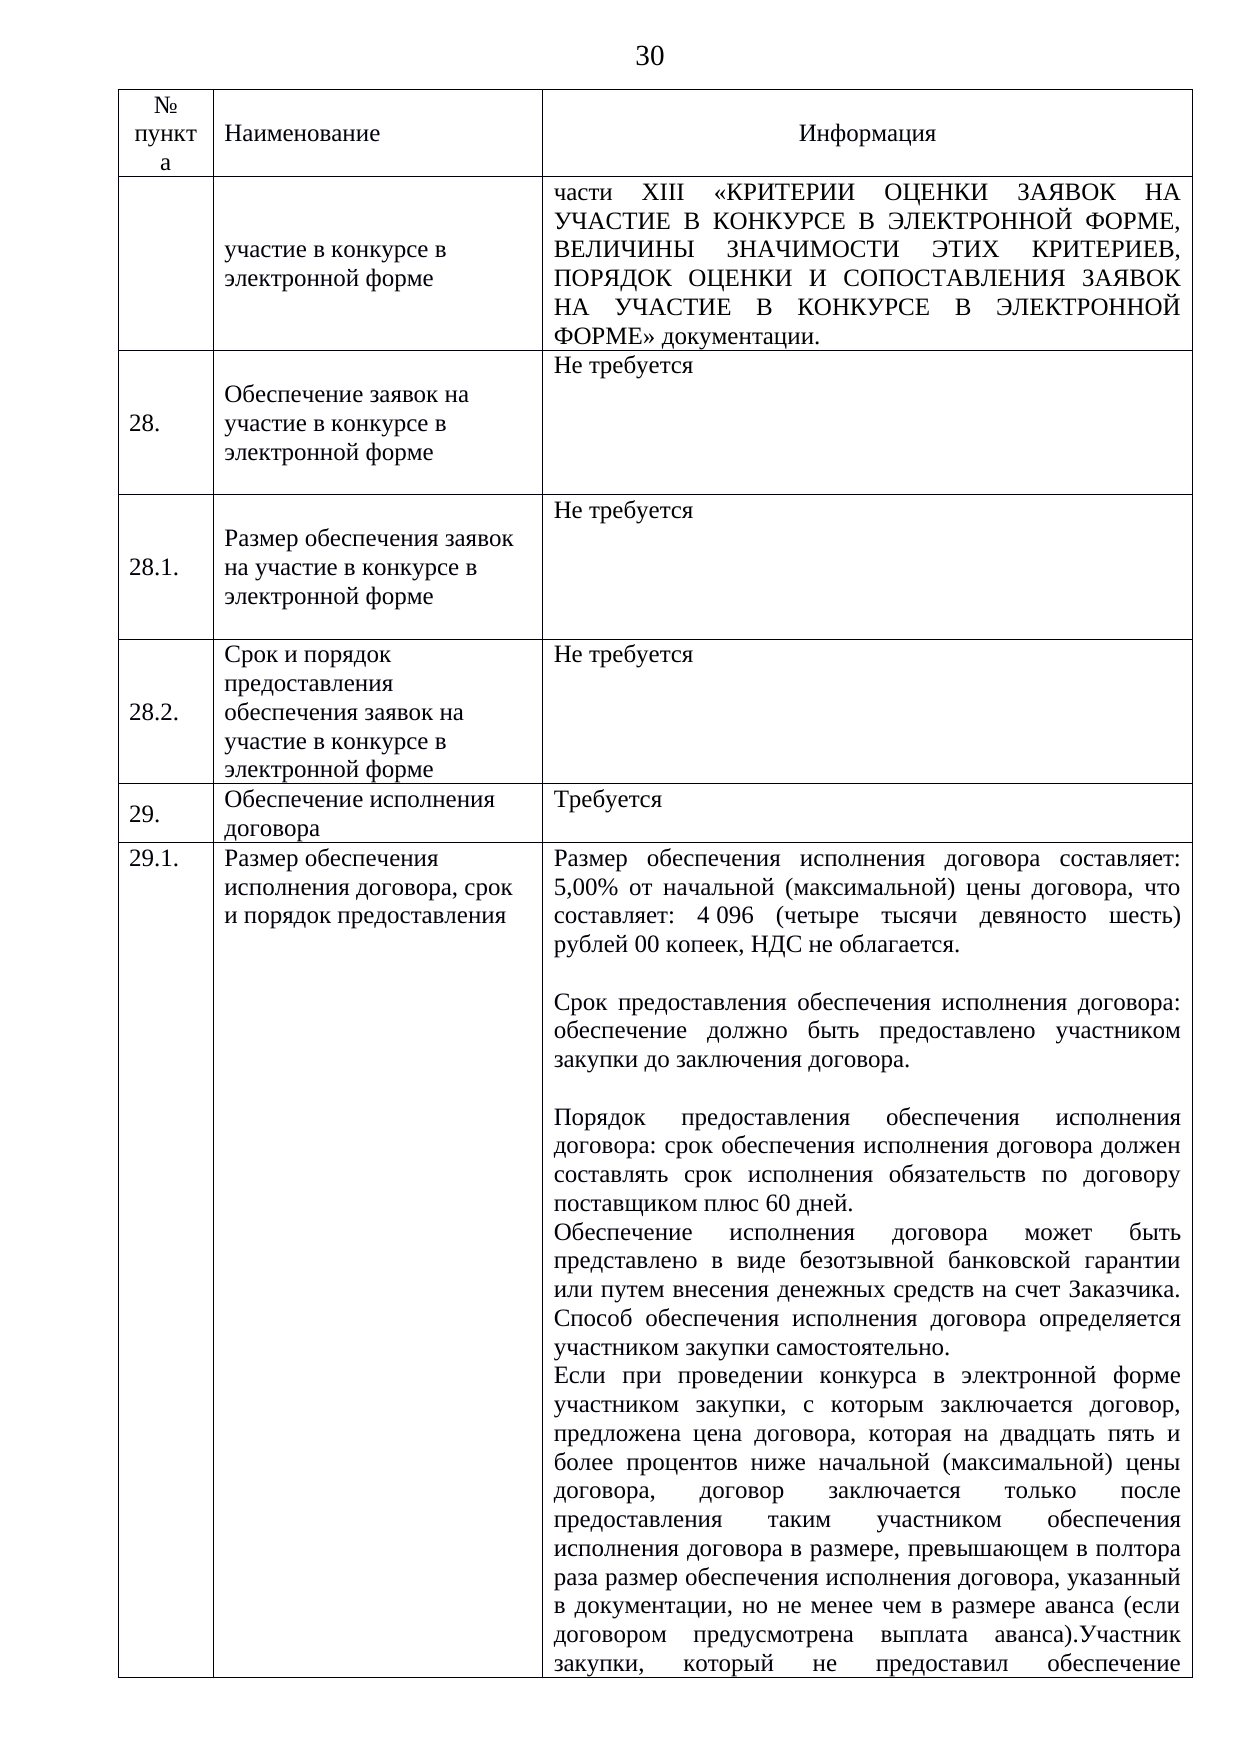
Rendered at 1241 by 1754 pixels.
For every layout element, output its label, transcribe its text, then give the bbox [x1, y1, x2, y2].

table_cell 28.1. [119, 495, 213, 638]
table_cell Не требуется [543, 640, 1192, 783]
table_header Наименование [214, 90, 542, 176]
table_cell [214, 177, 542, 349]
table_header № пункта [119, 90, 213, 176]
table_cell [543, 843, 1192, 1677]
table_cell Размер обеспечения заявок на участие в конкурсе в электронной форме [214, 495, 542, 638]
table_cell [119, 351, 213, 494]
table_cell [119, 177, 213, 349]
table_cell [214, 843, 542, 1677]
table_cell 28.2. [119, 640, 213, 783]
table_cell 29.1. [119, 843, 213, 1677]
table_cell Обеспечение заявок на участие в конкурсе в электронной форме [214, 351, 542, 494]
table_cell Срок и порядок предоставления обеспечения заявок на участие в конкурсе в электронной форме [214, 640, 542, 783]
table_cell Требуется [543, 784, 1192, 842]
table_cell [543, 177, 1192, 349]
table_header Информация [543, 90, 1192, 176]
table_cell [119, 784, 213, 842]
table_cell Не требуется [543, 495, 1192, 638]
table_cell Обеспечение исполнения договора [214, 784, 542, 842]
table_cell Не требуется [543, 351, 1192, 494]
